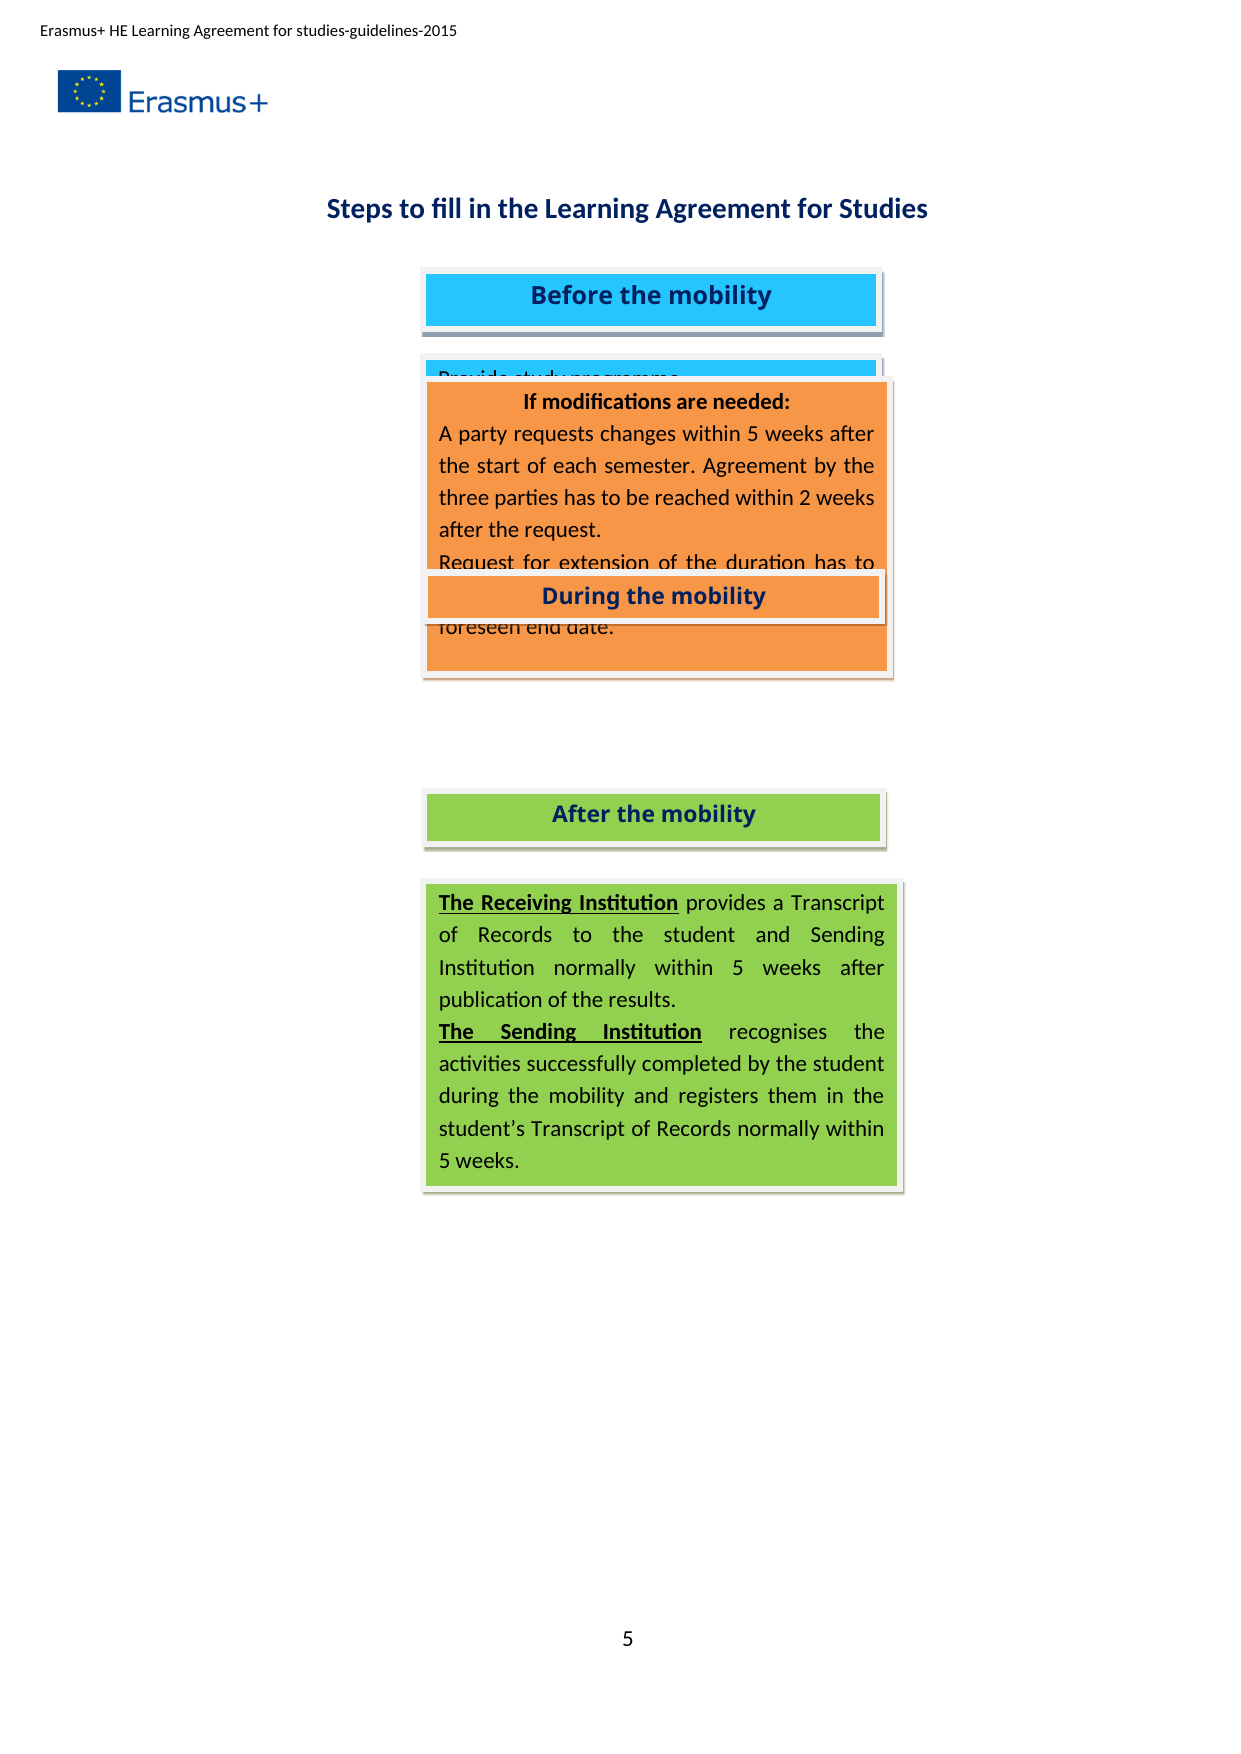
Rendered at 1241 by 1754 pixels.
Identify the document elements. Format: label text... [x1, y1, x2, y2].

picture [57, 70, 268, 113]
subtitle Steps to fill in the Learning Agreement for Studies [118, 190, 1137, 226]
